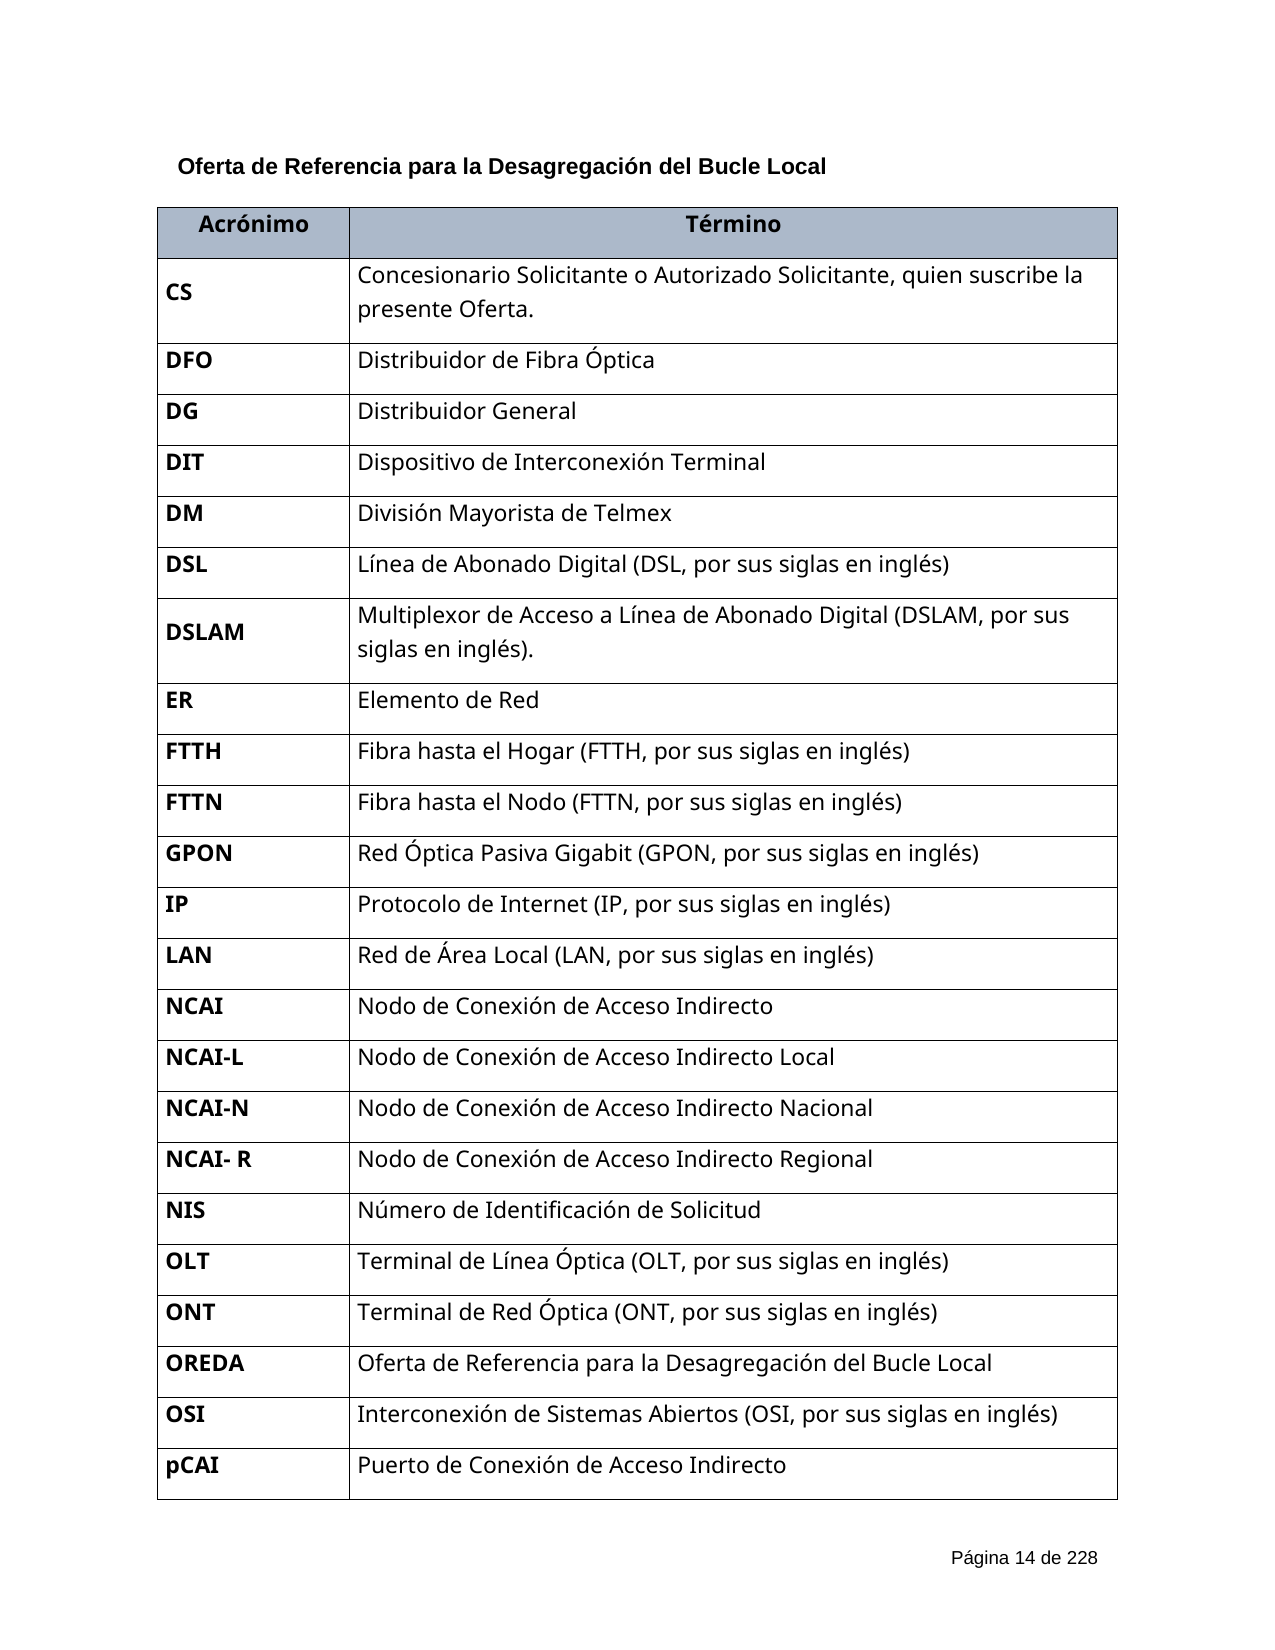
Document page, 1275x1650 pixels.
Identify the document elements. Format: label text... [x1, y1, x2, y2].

table_cell Terminal de Línea Óptica (OLT, por sus siglas en inglés) [350, 1245, 1117, 1295]
table_cell GPON [158, 837, 349, 887]
table_cell OSI [158, 1398, 349, 1448]
table_cell Nodo de Conexión de Acceso Indirecto Nacional [350, 1092, 1117, 1142]
table_cell Distribuidor General [350, 395, 1117, 445]
table_cell Fibra hasta el Nodo (FTTN, por sus siglas en inglés) [350, 786, 1117, 836]
table_cell NCAI-L [158, 1041, 349, 1091]
table_header Acrónimo [158, 208, 349, 258]
table_cell Nodo de Conexión de Acceso Indirecto Local [350, 1041, 1117, 1091]
table_cell Nodo de Conexión de Acceso Indirecto [350, 990, 1117, 1040]
table_cell DIT [158, 446, 349, 496]
table_cell Terminal de Red Óptica (ONT, por sus siglas en inglés) [350, 1296, 1117, 1346]
table_cell Oferta de Referencia para la Desagregación del Bucle Local [350, 1347, 1117, 1397]
table_cell Elemento de Red [350, 684, 1117, 734]
table_cell NIS [158, 1194, 349, 1244]
table_cell Multiplexor de Acceso a Línea de Abonado Digital (DSLAM, por sus siglas en inglés). [350, 599, 1117, 683]
table_cell Red Óptica Pasiva Gigabit (GPON, por sus siglas en inglés) [350, 837, 1117, 887]
table_cell ER [158, 684, 349, 734]
table_cell Fibra hasta el Hogar (FTTH, por sus siglas en inglés) [350, 735, 1117, 785]
table_cell Interconexión de Sistemas Abiertos (OSI, por sus siglas en inglés) [350, 1398, 1117, 1448]
table_cell NCAI- R [158, 1143, 349, 1193]
table_cell Dispositivo de Interconexión Terminal [350, 446, 1117, 496]
table_cell OLT [158, 1245, 349, 1295]
table_cell DM [158, 497, 349, 547]
table_cell Puerto de Conexión de Acceso Indirecto [350, 1449, 1117, 1499]
table_cell IP [158, 888, 349, 938]
table_cell División Mayorista de Telmex [350, 497, 1117, 547]
table_cell Red de Área Local (LAN, por sus siglas en inglés) [350, 939, 1117, 989]
table_cell DFO [158, 344, 349, 394]
table_header Término [350, 208, 1117, 258]
table_cell DSL [158, 548, 349, 598]
table_cell Línea de Abonado Digital (DSL, por sus siglas en inglés) [350, 548, 1117, 598]
table_cell LAN [158, 939, 349, 989]
table_cell Protocolo de Internet (IP, por sus siglas en inglés) [350, 888, 1117, 938]
table_cell OREDA [158, 1347, 349, 1397]
table_cell DSLAM [158, 599, 349, 683]
table_cell pCAI [158, 1449, 349, 1499]
table_cell Concesionario Solicitante o Autorizado Solicitante, quien suscribe la presente Oferta. [350, 259, 1117, 343]
table_cell FTTN [158, 786, 349, 836]
table_cell Número de Identificación de Solicitud [350, 1194, 1117, 1244]
table_cell FTTH [158, 735, 349, 785]
table_cell Nodo de Conexión de Acceso Indirecto Regional [350, 1143, 1117, 1193]
table_cell ONT [158, 1296, 349, 1346]
table_cell Distribuidor de Fibra Óptica [350, 344, 1117, 394]
table_cell CS [158, 259, 349, 343]
table_cell DG [158, 395, 349, 445]
table_cell NCAI-N [158, 1092, 349, 1142]
table_cell NCAI [158, 990, 349, 1040]
